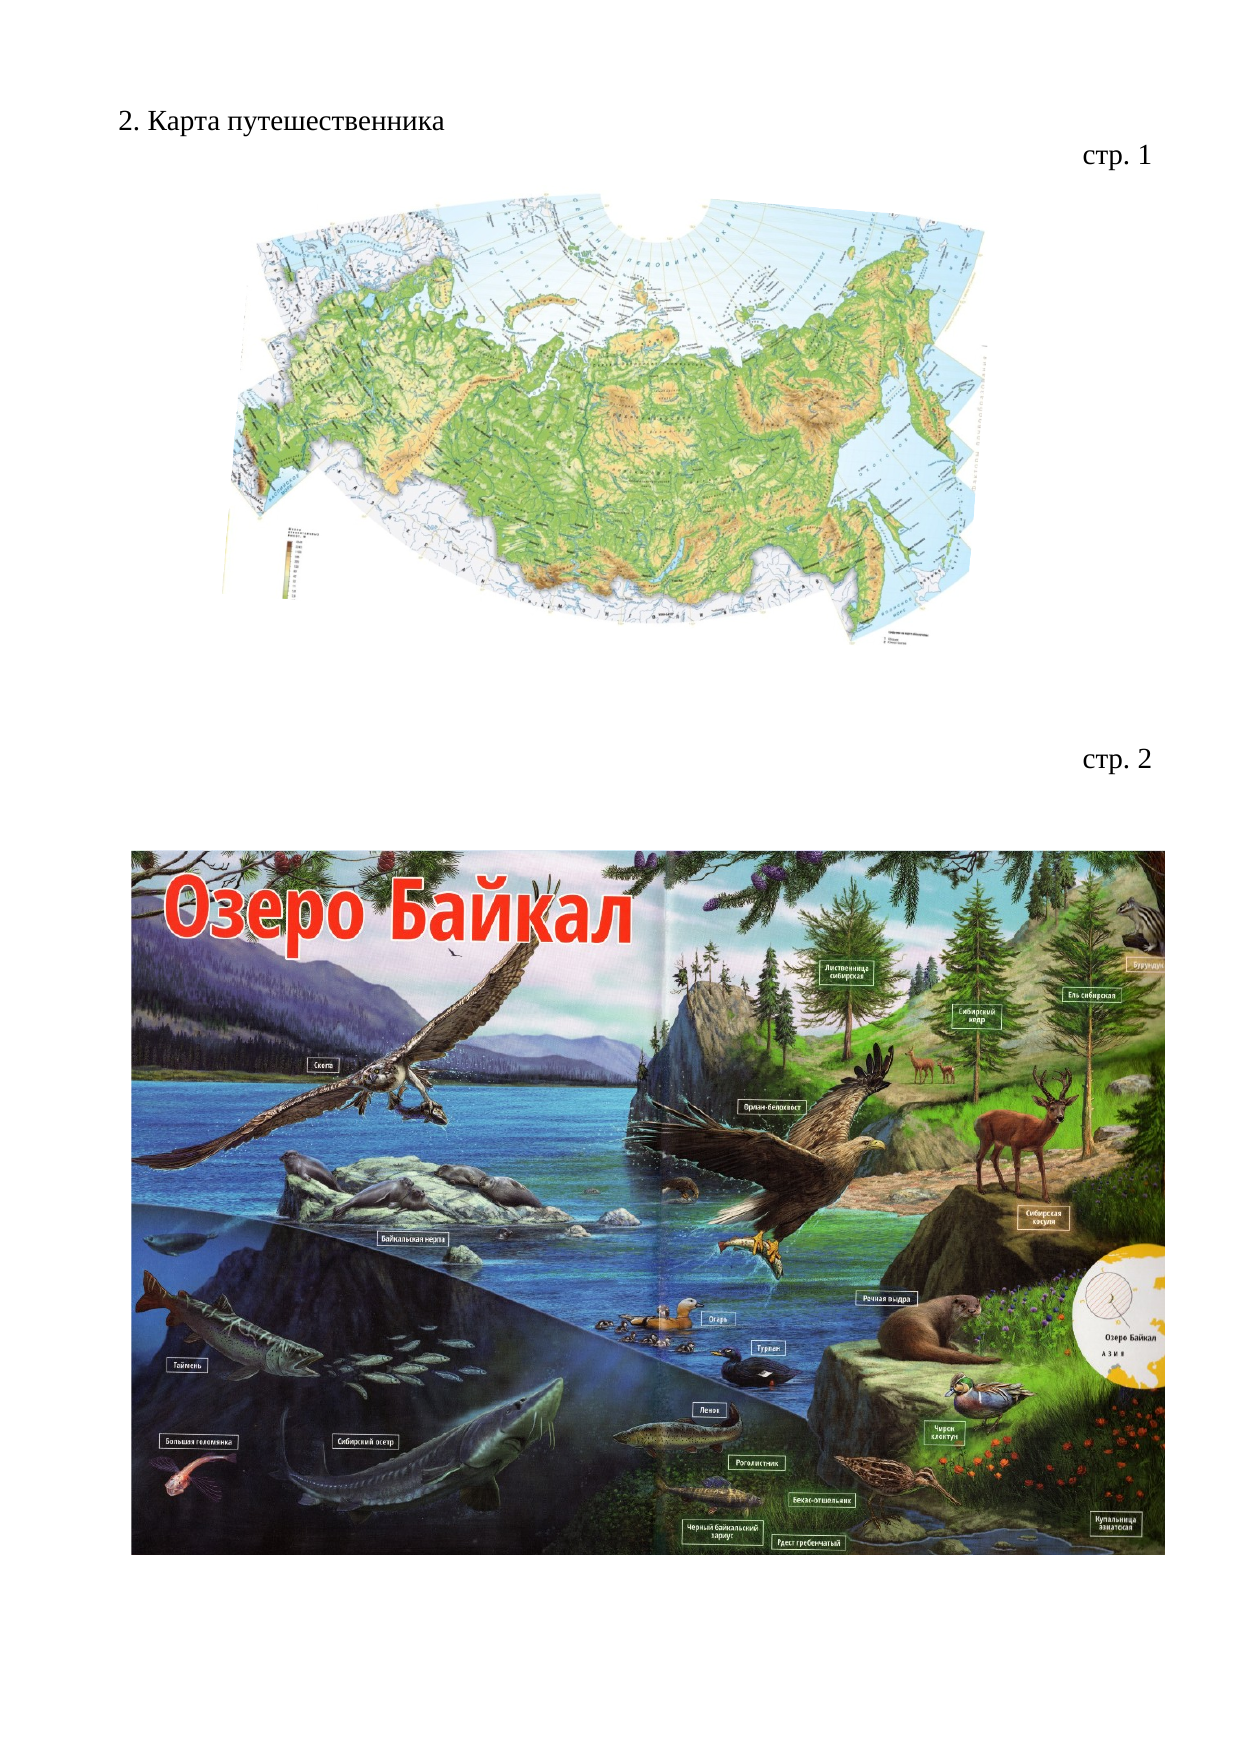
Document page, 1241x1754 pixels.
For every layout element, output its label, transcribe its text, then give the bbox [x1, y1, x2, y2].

text 2. Карта путешественника [118, 103, 1152, 137]
picture [131, 850, 1165, 1555]
text стр. 1 [118, 137, 1152, 171]
text стр. 2 [118, 741, 1152, 774]
picture [223, 162, 997, 653]
